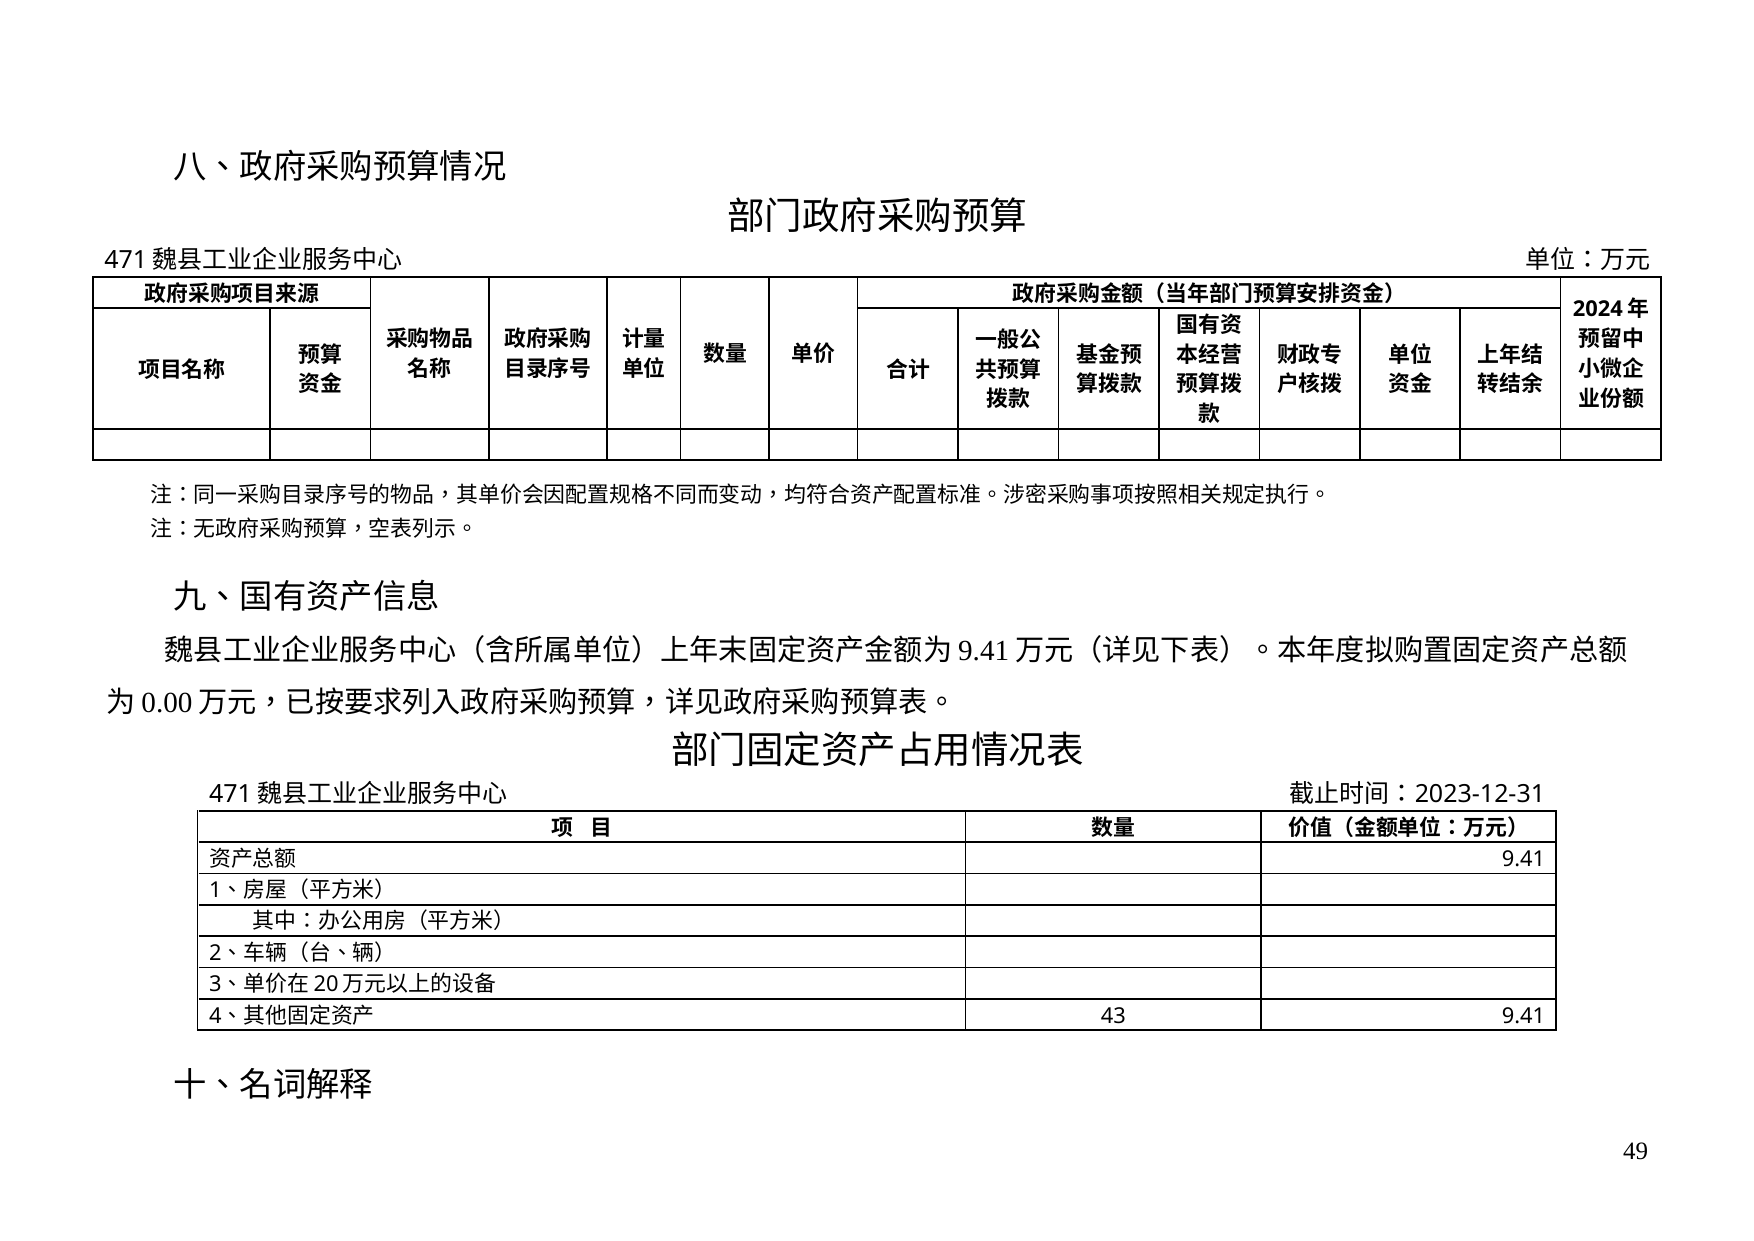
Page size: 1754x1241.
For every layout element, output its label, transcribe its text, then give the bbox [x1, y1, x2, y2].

table_cell [770, 430, 857, 459]
table_cell [1059, 430, 1158, 459]
table_header 单位：万元 [858, 242, 1660, 276]
table_cell [966, 968, 1260, 998]
table_cell 9.41 [1262, 1000, 1555, 1029]
table_cell 3、单价在20万元以上的设备 [198, 968, 965, 998]
table_header 截止时间：2023-12-31 [966, 776, 1555, 810]
table_cell 合计 [858, 309, 957, 428]
text 部门政府采购预算 [106, 189, 1648, 240]
table_cell [959, 430, 1058, 459]
table_cell [966, 937, 1260, 967]
text 魏县工业企业服务中心（含所属单位）上年末固定资产金额为9.41万元（详见下表）。本年度拟购置固定资产总额为0.00万元，已按要求列入政府采购预算，详见政府采购预算表。 [106, 619, 1648, 723]
table_cell 4、其他固定资产 [198, 999, 965, 1029]
table_cell 基金预算拨款 [1059, 309, 1158, 428]
table_cell 价值（金额单位：万元） [1262, 812, 1555, 841]
table_cell 政府采购金额（当年部门预算安排资金） [858, 278, 1560, 307]
table_header 471魏县工业企业服务中心 [94, 242, 857, 276]
table_cell [94, 430, 269, 459]
text 注：无政府采购预算，空表列示。 [106, 513, 1648, 543]
table_cell [271, 430, 370, 459]
table_cell 计量 单位 [608, 278, 680, 428]
table_header 471魏县工业企业服务中心 [198, 776, 965, 810]
table_cell [1461, 430, 1560, 459]
table_cell 预算 资金 [271, 309, 370, 428]
table_cell 9.41 [1262, 843, 1555, 873]
table_cell 上年结转结余 [1461, 309, 1560, 428]
table_cell [858, 430, 957, 459]
table_cell [966, 843, 1260, 873]
table_cell 2024年 预留中 小微企 业份额 [1561, 278, 1660, 428]
table_cell 1、房屋（平方米） [198, 874, 965, 904]
table_cell 政府采购目录序号 [490, 278, 606, 428]
table_cell 财政专户核拨 [1260, 309, 1359, 428]
table_cell 43 [966, 1000, 1260, 1029]
text 八、政府采购预算情况 [106, 143, 1648, 188]
table_cell 其中：办公用房（平方米） [198, 905, 965, 935]
table_cell [1262, 968, 1555, 998]
table_cell 项目名称 [94, 309, 269, 428]
table_cell 采购物品名称 [371, 278, 488, 428]
table_cell 一般公共预算拨款 [959, 309, 1058, 428]
table_cell [1260, 430, 1359, 459]
table_cell [608, 430, 680, 459]
table_cell [1262, 874, 1555, 904]
table_cell [966, 874, 1260, 904]
table_cell [1262, 937, 1555, 967]
table_cell 数量 [966, 812, 1260, 841]
text 十、名词解释 [106, 1061, 1648, 1106]
table_cell 项 目 [198, 811, 965, 841]
table_cell [1361, 430, 1459, 459]
table_cell [490, 430, 606, 459]
table_cell 政府采购项目来源 [94, 278, 370, 307]
table_cell 数量 [681, 278, 768, 428]
table_cell 2、车辆（台、辆） [198, 936, 965, 967]
table_cell 资产总额 [198, 842, 965, 873]
text 九、国有资产信息 [106, 573, 1648, 618]
table_cell [966, 906, 1260, 935]
text 注：同一采购目录序号的物品，其单价会因配置规格不同而变动，均符合资产配置标准。涉密采购事项按照相关规定执行。 [106, 461, 1648, 513]
table_cell [371, 430, 488, 459]
table_cell [681, 430, 768, 459]
table_cell 单价 [770, 278, 857, 428]
table_cell 单位 资金 [1361, 309, 1459, 428]
table_cell [1561, 430, 1660, 459]
table_cell [1160, 430, 1259, 459]
text 部门固定资产占用情况表 [106, 723, 1648, 774]
table_cell [1262, 906, 1555, 935]
table_cell 国有资本经营预算拨款 [1160, 309, 1259, 428]
